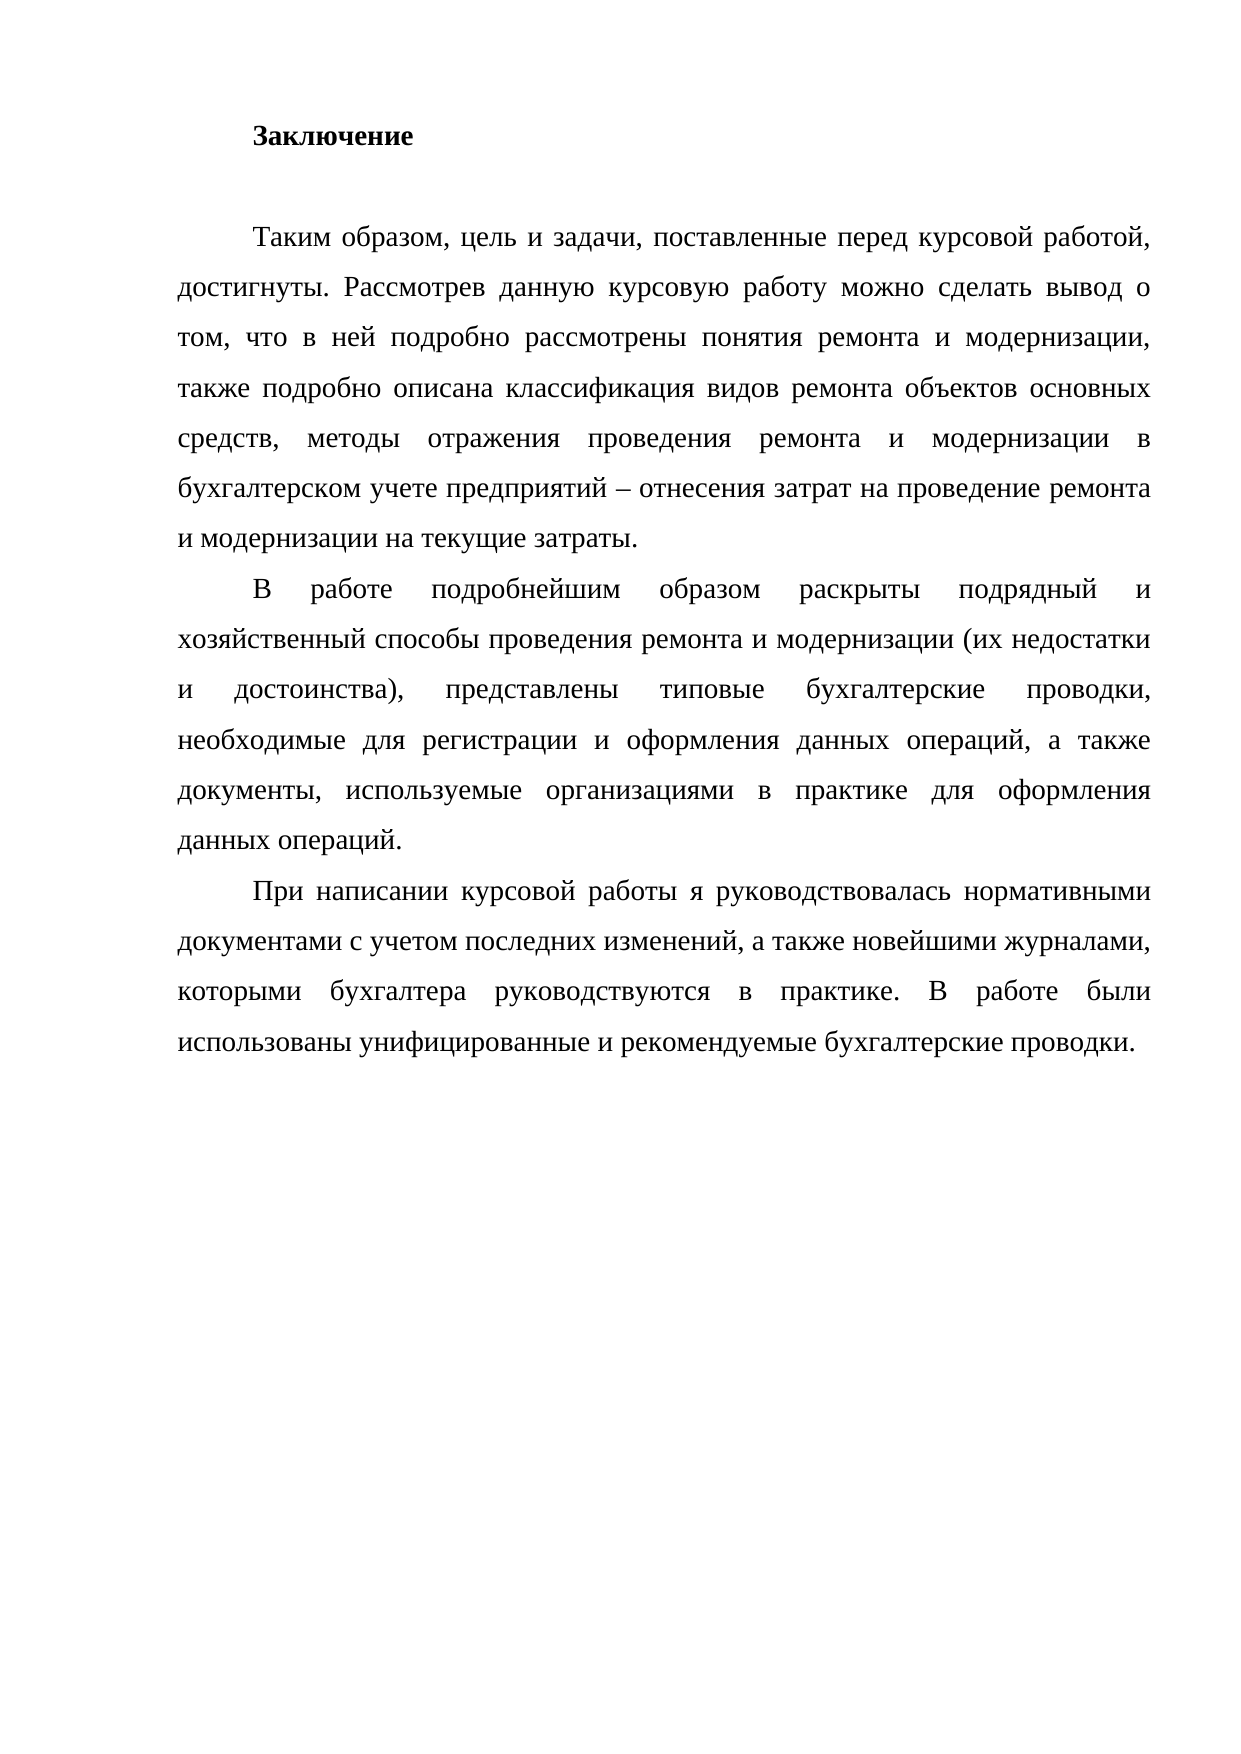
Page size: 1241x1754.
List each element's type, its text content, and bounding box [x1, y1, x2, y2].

text Таким образом, цель и задачи, поставленные перед курсовой работой, достигнуты. Рассмотрев данную курсовую работу можно сделать вывод о том, что в ней подробно рассмотрены понятия ремонта и модернизации, также подробно описана классификация видов ремонта объектов основных средств, методы отражения проведения ремонта и модернизации в бухгалтерском учете предприятий – отнесения затрат на проведение ремонта и модернизации на текущие затраты. [177, 219, 1152, 554]
text В работе подробнейшим образом раскрыты подрядный и хозяйственный способы проведения ремонта и модернизации (их недостатки и достоинства), представлены типовые бухгалтерские проводки, необходимые для регистрации и оформления данных операций, а также документы, используемые организациями в практике для оформления данных операций. [177, 571, 1152, 856]
text Заключение [177, 118, 1152, 152]
text При написании курсовой работы я руководствовалась нормативными документами с учетом последних изменений, а также новейшими журналами, которыми бухгалтера руководствуются в практике. В работе были использованы унифицированные и рекомендуемые бухгалтерские проводки. [177, 873, 1152, 1057]
